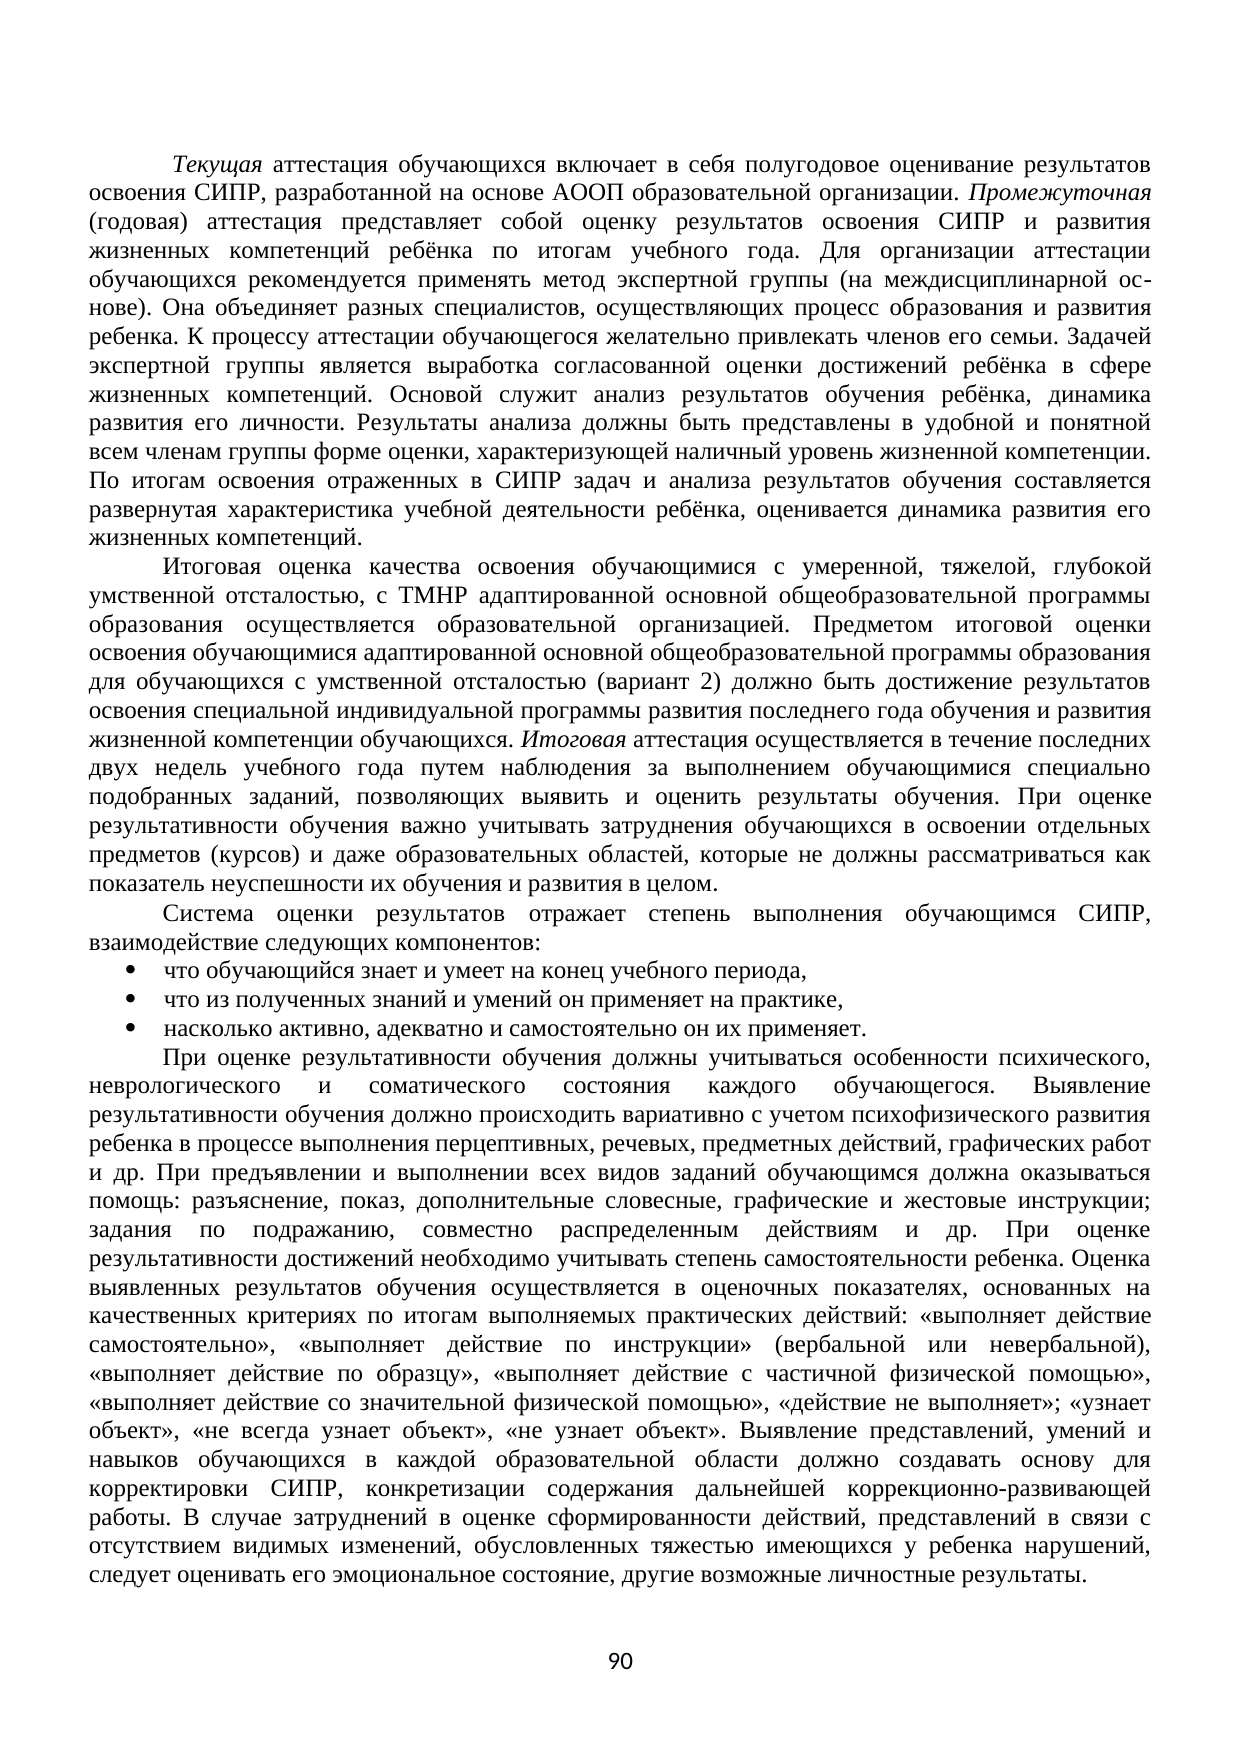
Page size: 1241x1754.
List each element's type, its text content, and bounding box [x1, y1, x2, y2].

text При оценке результативности обучения должны учитываться особенности психического, неврологического и соматического состояния каждого обучающегося. Выявление результативности обучения должно происходить вариативно с учетом психофизического развития ребенка в процессе выполнения перцептивных, речевых, предметных действий, графических работ и др. При предъявлении и выполнении всех видов заданий обучающимся должна оказываться помощь: разъяснение, показ, дополнительные словесные, графические и жестовые инструкции; задания по подражанию, совместно распределенным действиям и др. При оценке результативности достижений необходимо учитывать степень самостоятельности ребенка. Оценка выявленных результатов обучения осуществляется в оценочных показателях, основанных на качественных критериях по итогам выполняемых практических действий: «выполняет действие самостоятельно», «выполняет действие по инструкции» (вербальной или невербальной), «выполняет действие по образцу», «выполняет действие с частичной физической помощью», «выполняет действие со значительной физической помощью», «действие не выполняет»; «узнает объект», «не всегда узнает объект», «не узнает объект». Выявление представлений, умений и навыков обучающихся в каждой образовательной области должно создавать основу для корректировки СИПР, конкретизации содержания дальнейшей коррекционно-развивающей работы. В случае затруднений в оценке сформированности действий, представлений в связи с отсутствием видимых изменений, обусловленных тяжестью имеющихся у ребенка нарушений, следует оценивать его эмоциональное состояние, другие возможные личностные результаты. [89, 1042, 1152, 1588]
list что из полученных знаний и умений он применяет на практике, [126, 984, 1152, 1013]
list насколько активно, адекватно и самостоятельно он их применяет. [126, 1013, 1152, 1042]
list что обучающийся знает и умеет на конец учебного периода, [126, 955, 1152, 984]
text Итоговая оценка качества освоения обучающимися с умеренной, тяжелой, глубокой умственной отсталостью, с ТМНР адаптированной основной общеобразовательной программы образования осуществляется образовательной организацией. Предметом итоговой оценки освоения обучающимися адаптированной основной общеобразовательной программы образования для обучающихся с умственной отсталостью (вариант 2) должно быть достижение результатов освоения специальной индивидуальной программы развития последнего года обучения и развития жизненной компетенции обучающихся. Итоговая аттестация осуществляется в течение последних двух недель учебного года путем наблюдения за выполнением обучающимися специально подобранных заданий, позволяющих выявить и оценить результаты обучения. При оценке результативности обучения важно учитывать затруднения обучающихся в освоении отдельных предметов (курсов) и даже образовательных областей, которые не должны рассматриваться как показатель неуспешности их обучения и развития в целом. [89, 551, 1152, 898]
text Текущая аттестация обучающихся включает в себя полугодовое оценивание результатов освоения СИПР, разработанной на основе АООП образовательной организации. Промежуточная (годовая) аттестация представляет собой оценку результатов освоения СИПР и развития жизненных компетенций ребёнка по итогам учебного года. Для организации аттестации обучающихся рекомендуется применять метод экспертной группы (на междисциплинарной основе). Она объединяет разных специалистов, осуществляющих процесс образования и развития ребенка. К процессу аттестации обучающегося желательно привлекать членов его семьи. Задачей экспертной группы является выработка согласованной оценки достижений ребёнка в сфере жизненных компетенций. Основой служит анализ результатов обучения ребёнка, динамика развития его личности. Результаты анализа должны быть представлены в удобной и понятной всем членам группы форме оценки, характеризующей наличный уровень жизненной компетенции. По итогам освоения отраженных в СИПР задач и анализа результатов обучения составляется развернутая характеристика учебной деятельности ребёнка, оценивается динамика развития его жизненных компетенций. [89, 149, 1152, 551]
text Система оценки результатов отражает степень выполнения обучающимся СИПР, взаимодействие следующих компонентов: [89, 898, 1152, 955]
